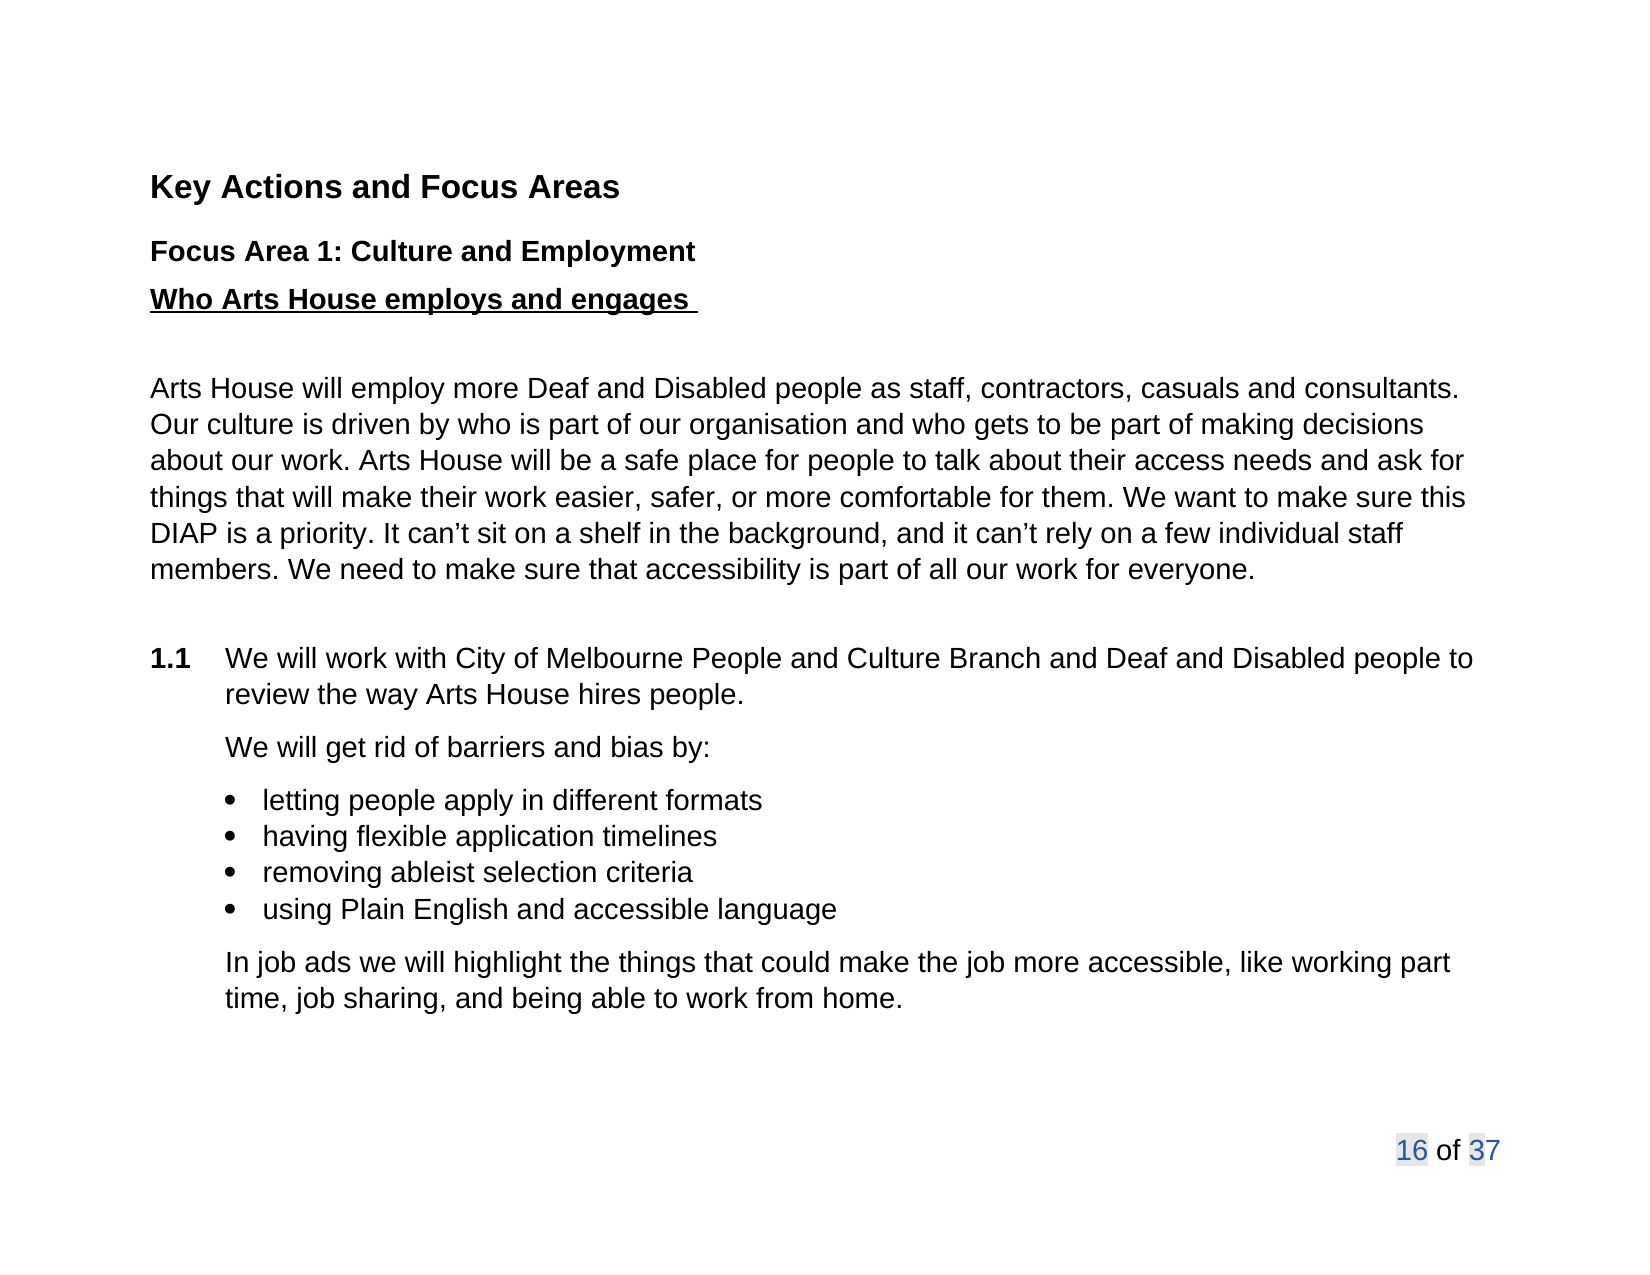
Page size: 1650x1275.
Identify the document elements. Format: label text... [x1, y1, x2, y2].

text We will get rid of barriers and bias by: [225, 730, 1500, 763]
list using Plain English and accessible language [225, 892, 1500, 925]
list removing ableist selection criteria [225, 855, 1500, 889]
list We will work with City of Melbourne People and Culture Branch and Deaf and Disabled people to review the way Arts House hires people. [150, 641, 1500, 711]
subtitle Key Actions and Focus Areas [150, 167, 1500, 206]
text In job ads we will highlight the things that could make the job more accessible, like working part time, job sharing, and being able to work from home. [225, 945, 1500, 1014]
list letting people apply in different formats [225, 783, 1500, 816]
text Arts House will employ more Deaf and Disabled people as staff, contractors, casuals and consultants. Our culture is driven by who is part of our organisation and who gets to be part of making decisions about our work. Arts House will be a safe place for people to talk about their access needs and ask for things that will make their work easier, safer, or more comfortable for them. We want to make sure this DIAP is a priority. It can’t sit on a shelf in the background, and it can’t rely on a few individual staff members. We need to make sure that accessibility is part of all our work for everyone. [150, 371, 1500, 622]
subtitle Focus Area 1: Culture and Employment [150, 233, 1500, 267]
list having flexible application timelines [225, 819, 1500, 853]
text Who Arts House employs and engages [150, 282, 1500, 352]
